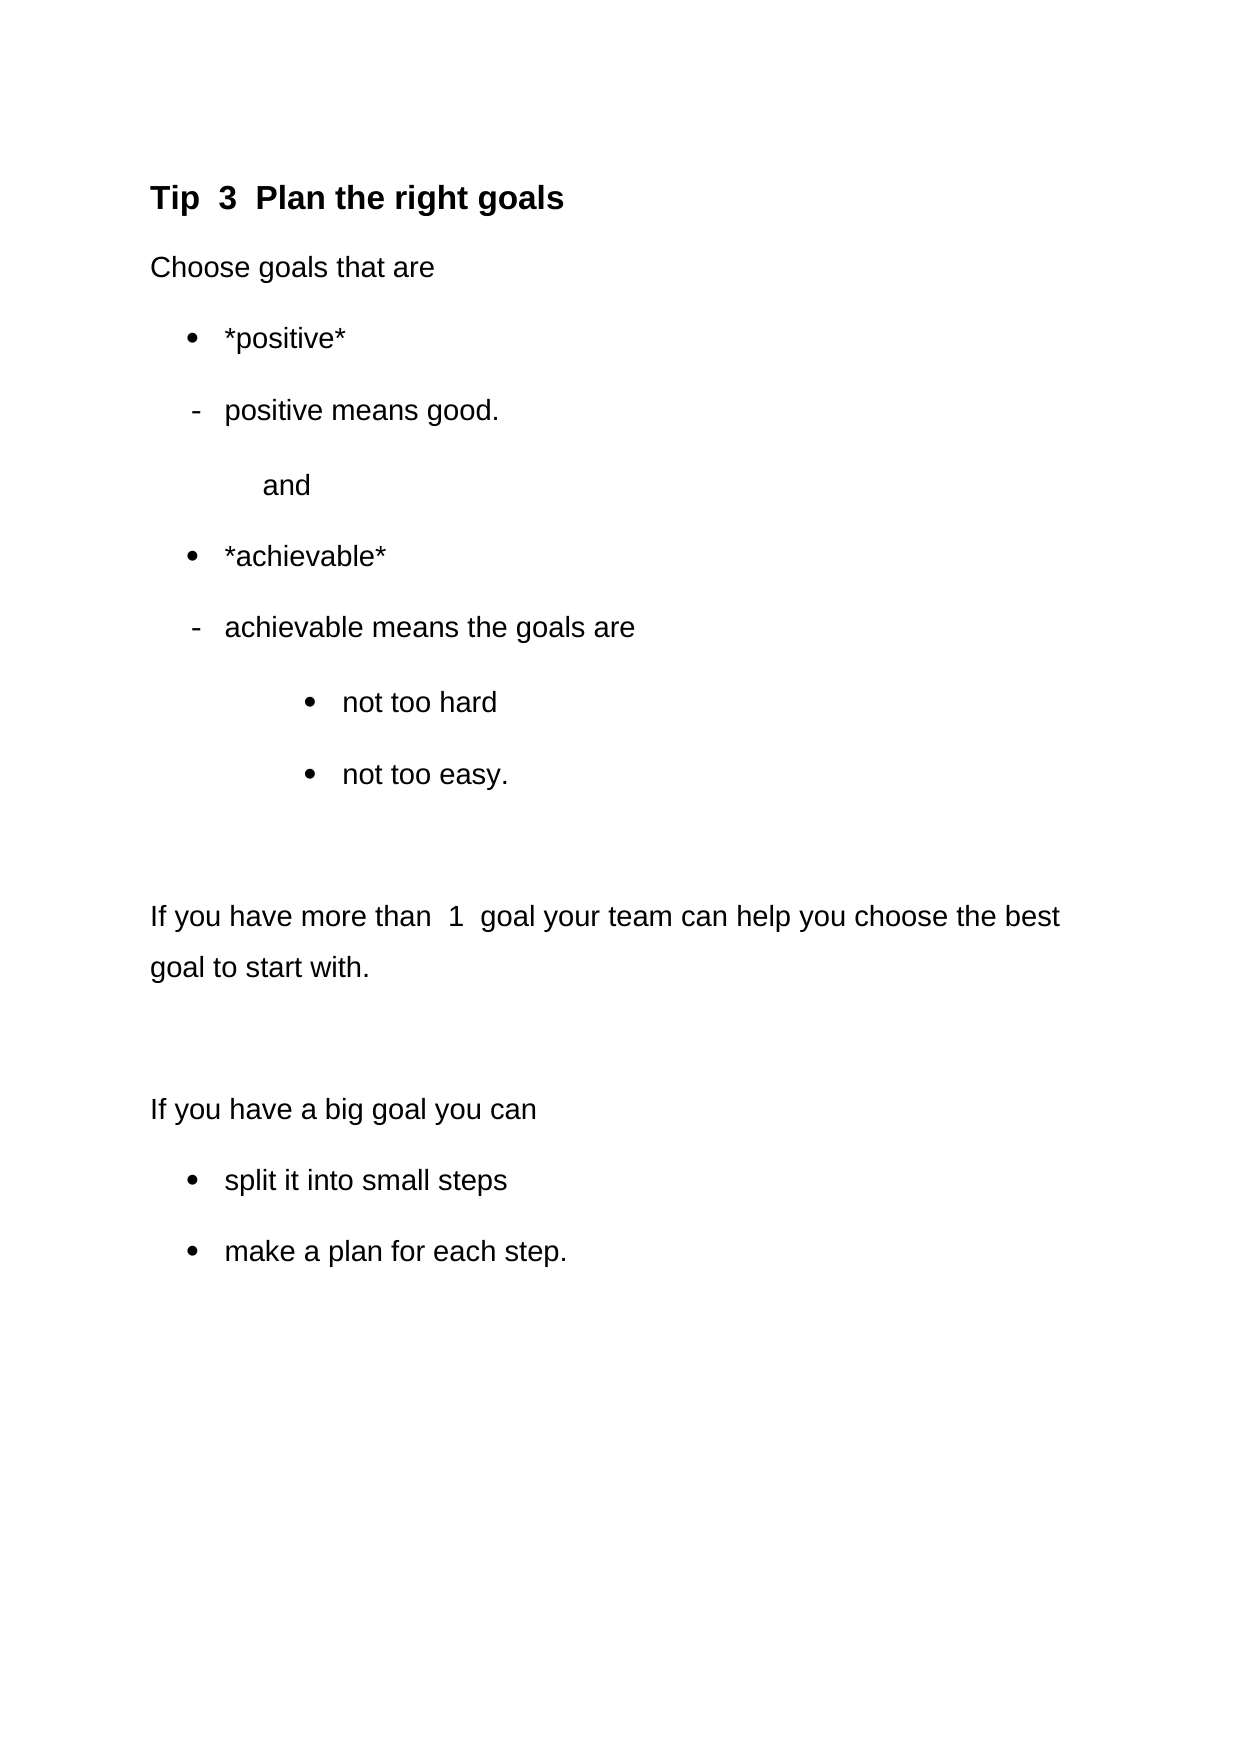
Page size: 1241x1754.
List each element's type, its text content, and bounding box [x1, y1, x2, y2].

text Choose goals that are [150, 250, 1090, 283]
text not too hard [305, 685, 1090, 719]
subtitle Tip 3 Plan the right goals [150, 162, 1090, 221]
text split it into small steps [187, 1163, 1090, 1197]
text positive means good. [187, 393, 1090, 429]
text *positive* [187, 321, 1090, 355]
text If you have more than 1 goal your team can help you choose the best goal to start with. [150, 899, 1090, 983]
text and [187, 468, 1090, 501]
text not too easy. [305, 757, 1090, 790]
text *achievable* [187, 539, 1090, 572]
text make a plan for each step. [187, 1234, 1090, 1268]
text achievable means the goals are [187, 610, 1090, 646]
text If you have a big goal you can [150, 1092, 1090, 1125]
